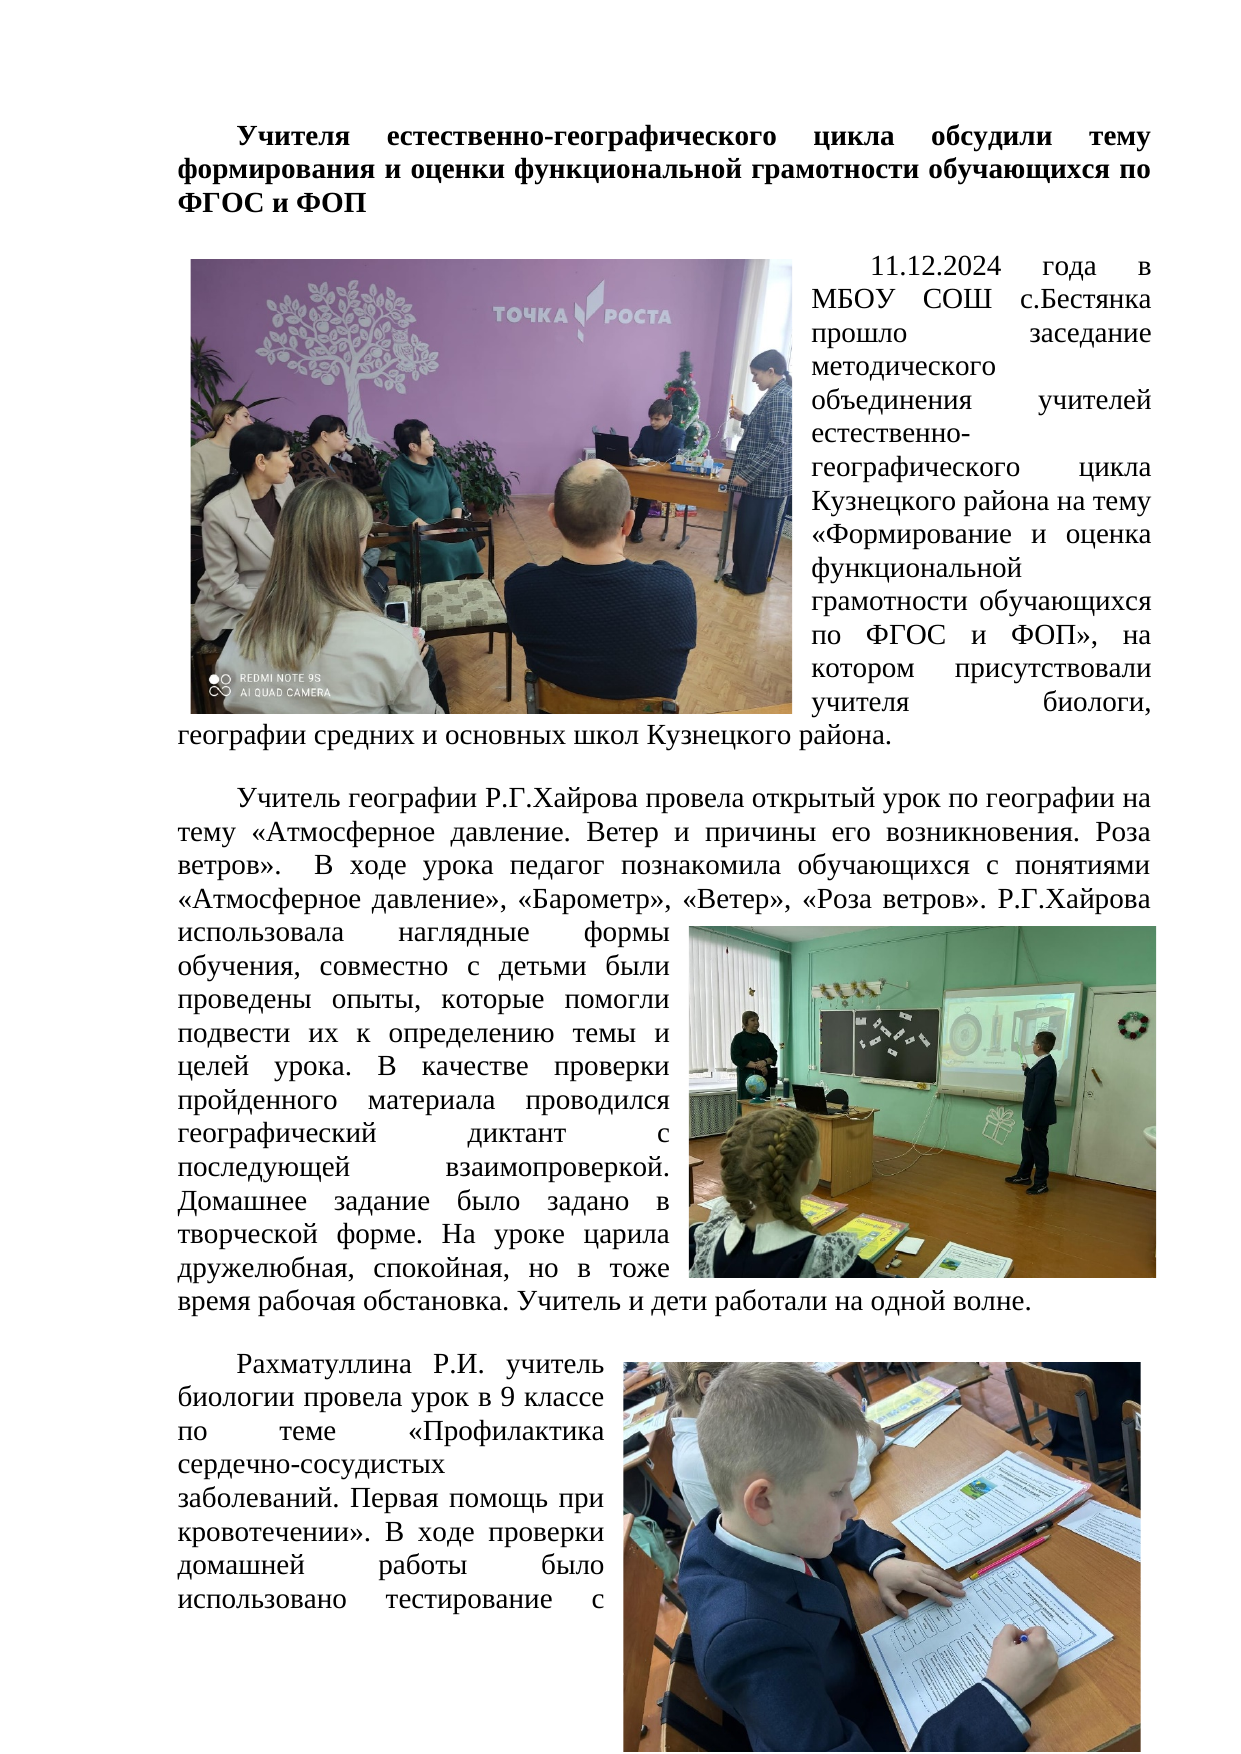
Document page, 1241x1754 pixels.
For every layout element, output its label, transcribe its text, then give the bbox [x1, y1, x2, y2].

picture [687, 926, 1157, 1277]
picture [621, 1362, 1140, 1750]
picture [189, 259, 793, 712]
text Учителя естественно-географического цикла обсудили тему формирования и оценки функциональной грамотности обучающихся по ФГОС и ФОП [177, 118, 1152, 219]
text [177, 1346, 1152, 1614]
